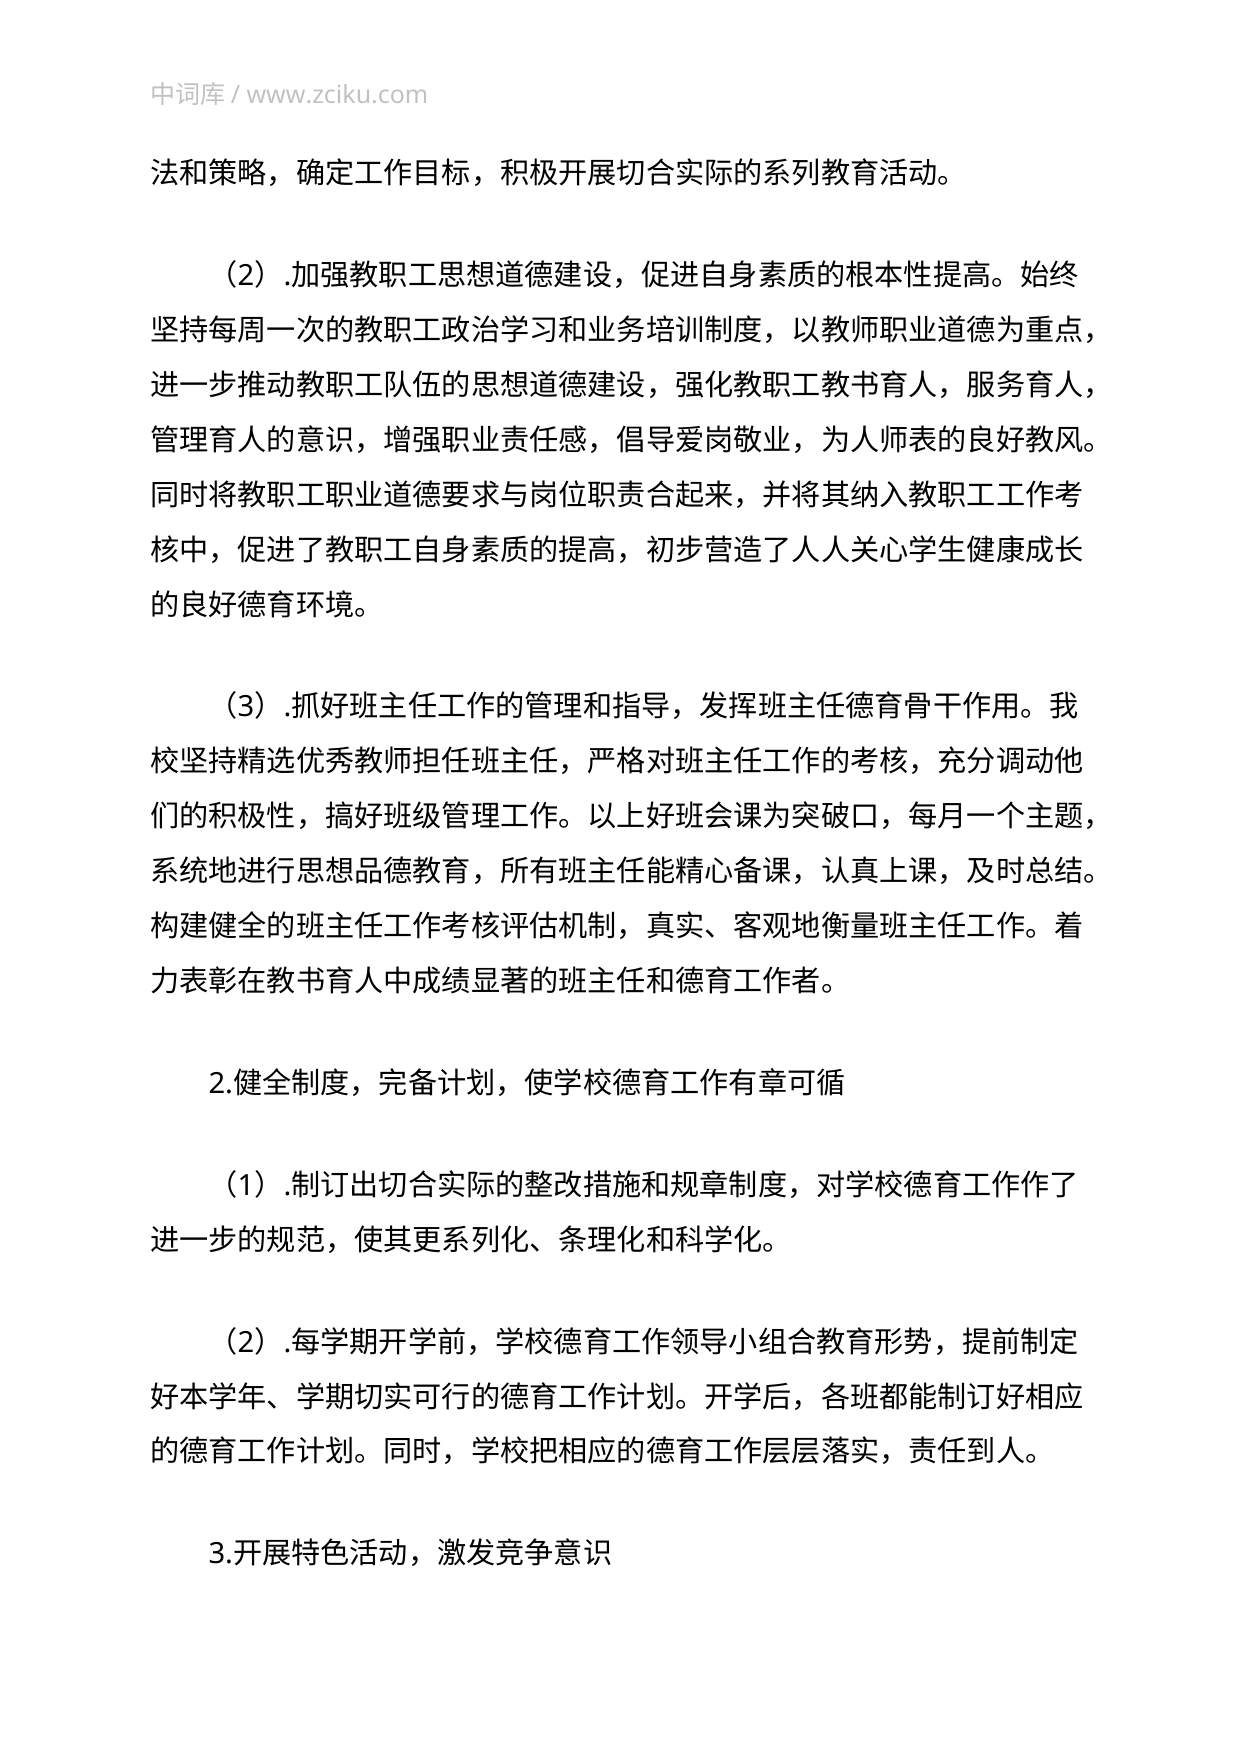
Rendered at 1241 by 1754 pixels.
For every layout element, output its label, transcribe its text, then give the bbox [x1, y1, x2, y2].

text （2）.每学期开学前，学校德育工作领导小组合教育形势，提前制定好本学年、学期切实可行的德育工作计划。开学后，各班都能制订好相应的德育工作计划。同时，学校把相应的德育工作层层落实，责任到人。 [150, 1318, 1090, 1470]
text （2）.加强教职工思想道德建设，促进自身素质的根本性提高。始终坚持每周一次的教职工政治学习和业务培训制度，以教师职业道德为重点，进一步推动教职工队伍的思想道德建设，强化教职工教书育人，服务育人，管理育人的意识，增强职业责任感，倡导爱岗敬业，为人师表的良好教风。同时将教职工职业道德要求与岗位职责合起来，并将其纳入教职工工作考核中，促进了教职工自身素质的提高，初步营造了人人关心学生健康成长的良好德育环境。 [150, 252, 1090, 623]
text （1）.制订出切合实际的整改措施和规章制度，对学校德育工作作了进一步的规范，使其更系列化、条理化和科学化。 [150, 1161, 1090, 1259]
text 3.开展特色活动，激发竞争意识 [150, 1530, 1090, 1572]
text 2.健全制度，完备计划，使学校德育工作有章可循 [150, 1059, 1090, 1102]
text （3）.抓好班主任工作的管理和指导，发挥班主任德育骨干作用。我校坚持精选优秀教师担任班主任，严格对班主任工作的考核，充分调动他们的积极性，搞好班级管理工作。以上好班会课为突破口，每月一个主题，系统地进行思想品德教育，所有班主任能精心备课，认真上课，及时总结。构建健全的班主任工作考核评估机制，真实、客观地衡量班主任工作。着力表彰在教书育人中成绩显著的班主任和德育工作者。 [150, 683, 1090, 1000]
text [150, 150, 1090, 192]
